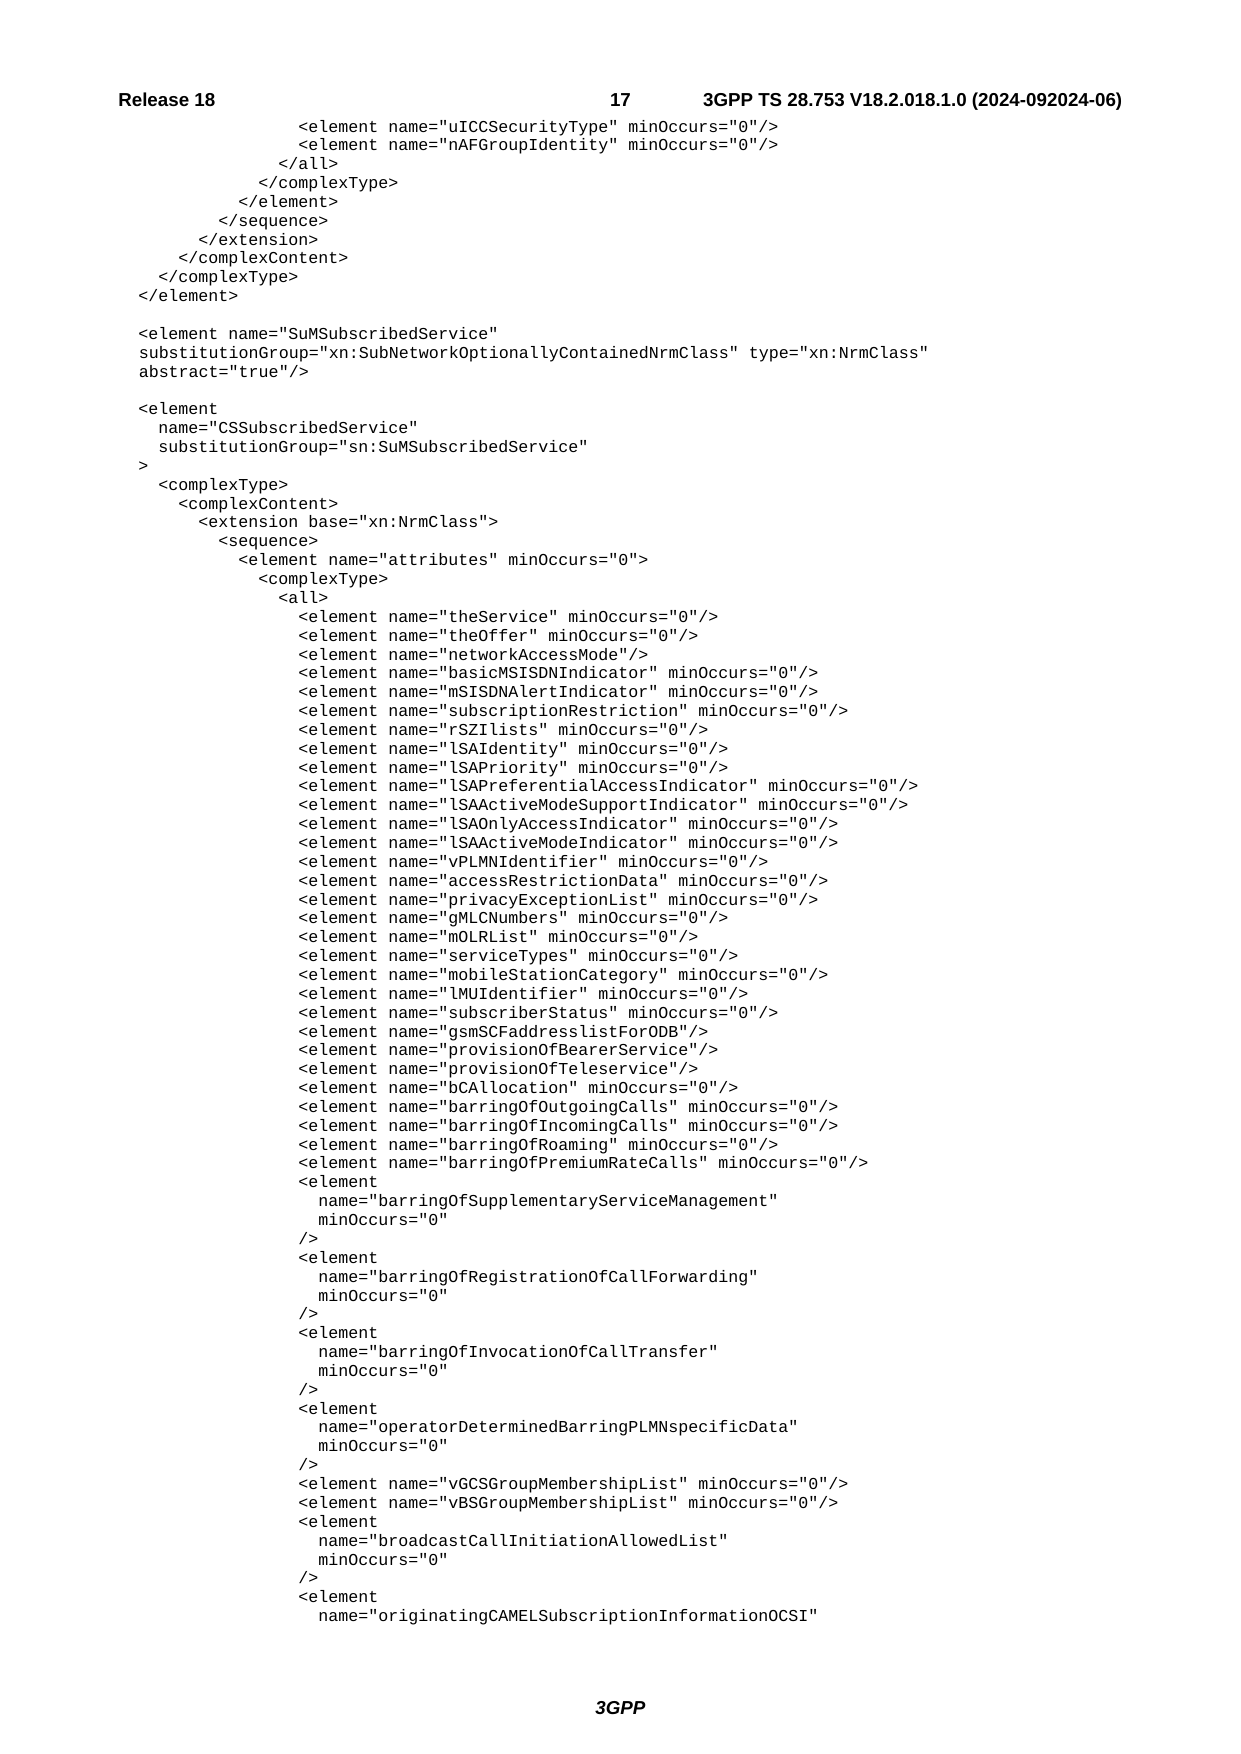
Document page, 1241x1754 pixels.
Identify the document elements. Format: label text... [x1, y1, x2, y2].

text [118, 363, 1122, 1626]
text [118, 118, 1122, 344]
text substitutionGroup="xn:SubNetworkOptionallyContainedNrmClass" type="xn:NrmClass" [118, 344, 1122, 363]
